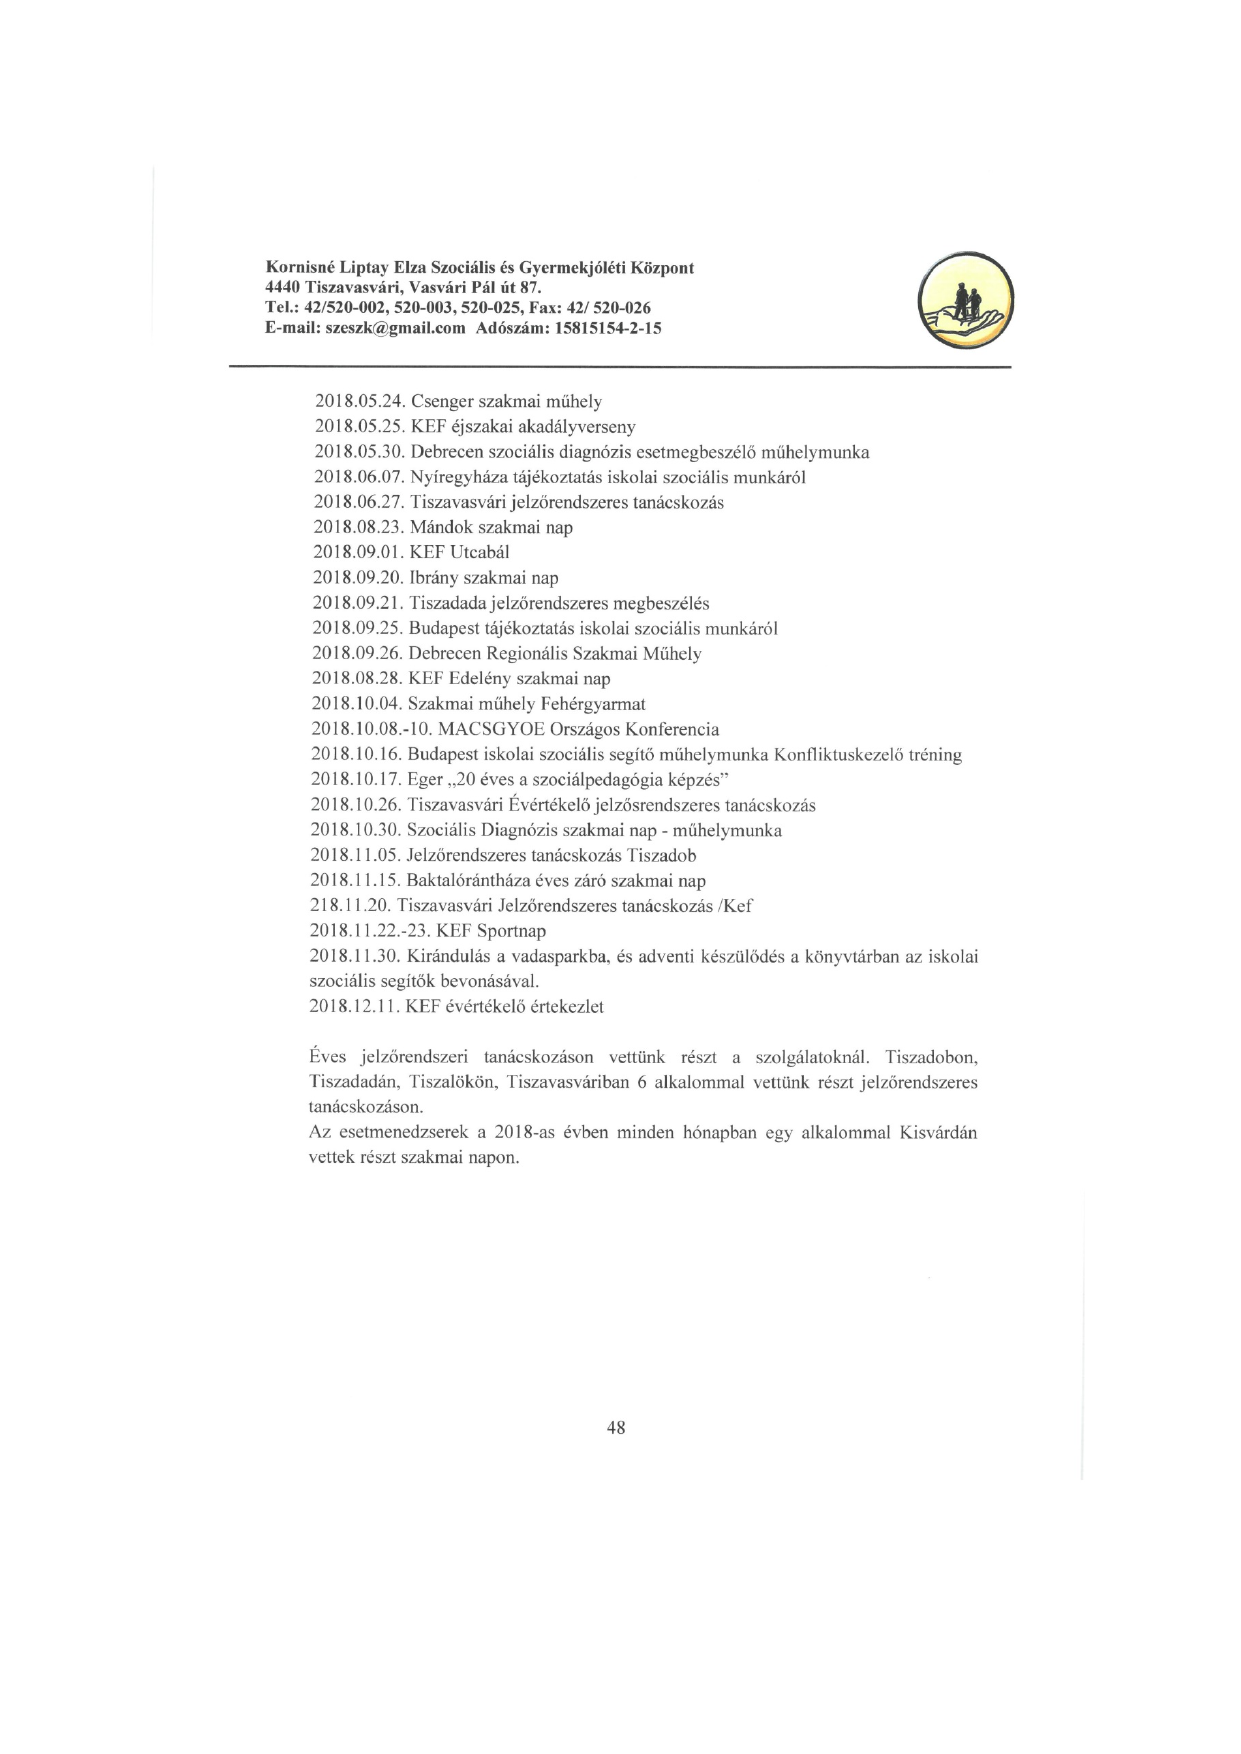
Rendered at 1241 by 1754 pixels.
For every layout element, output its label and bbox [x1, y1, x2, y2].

picture [147, 147, 1093, 1484]
